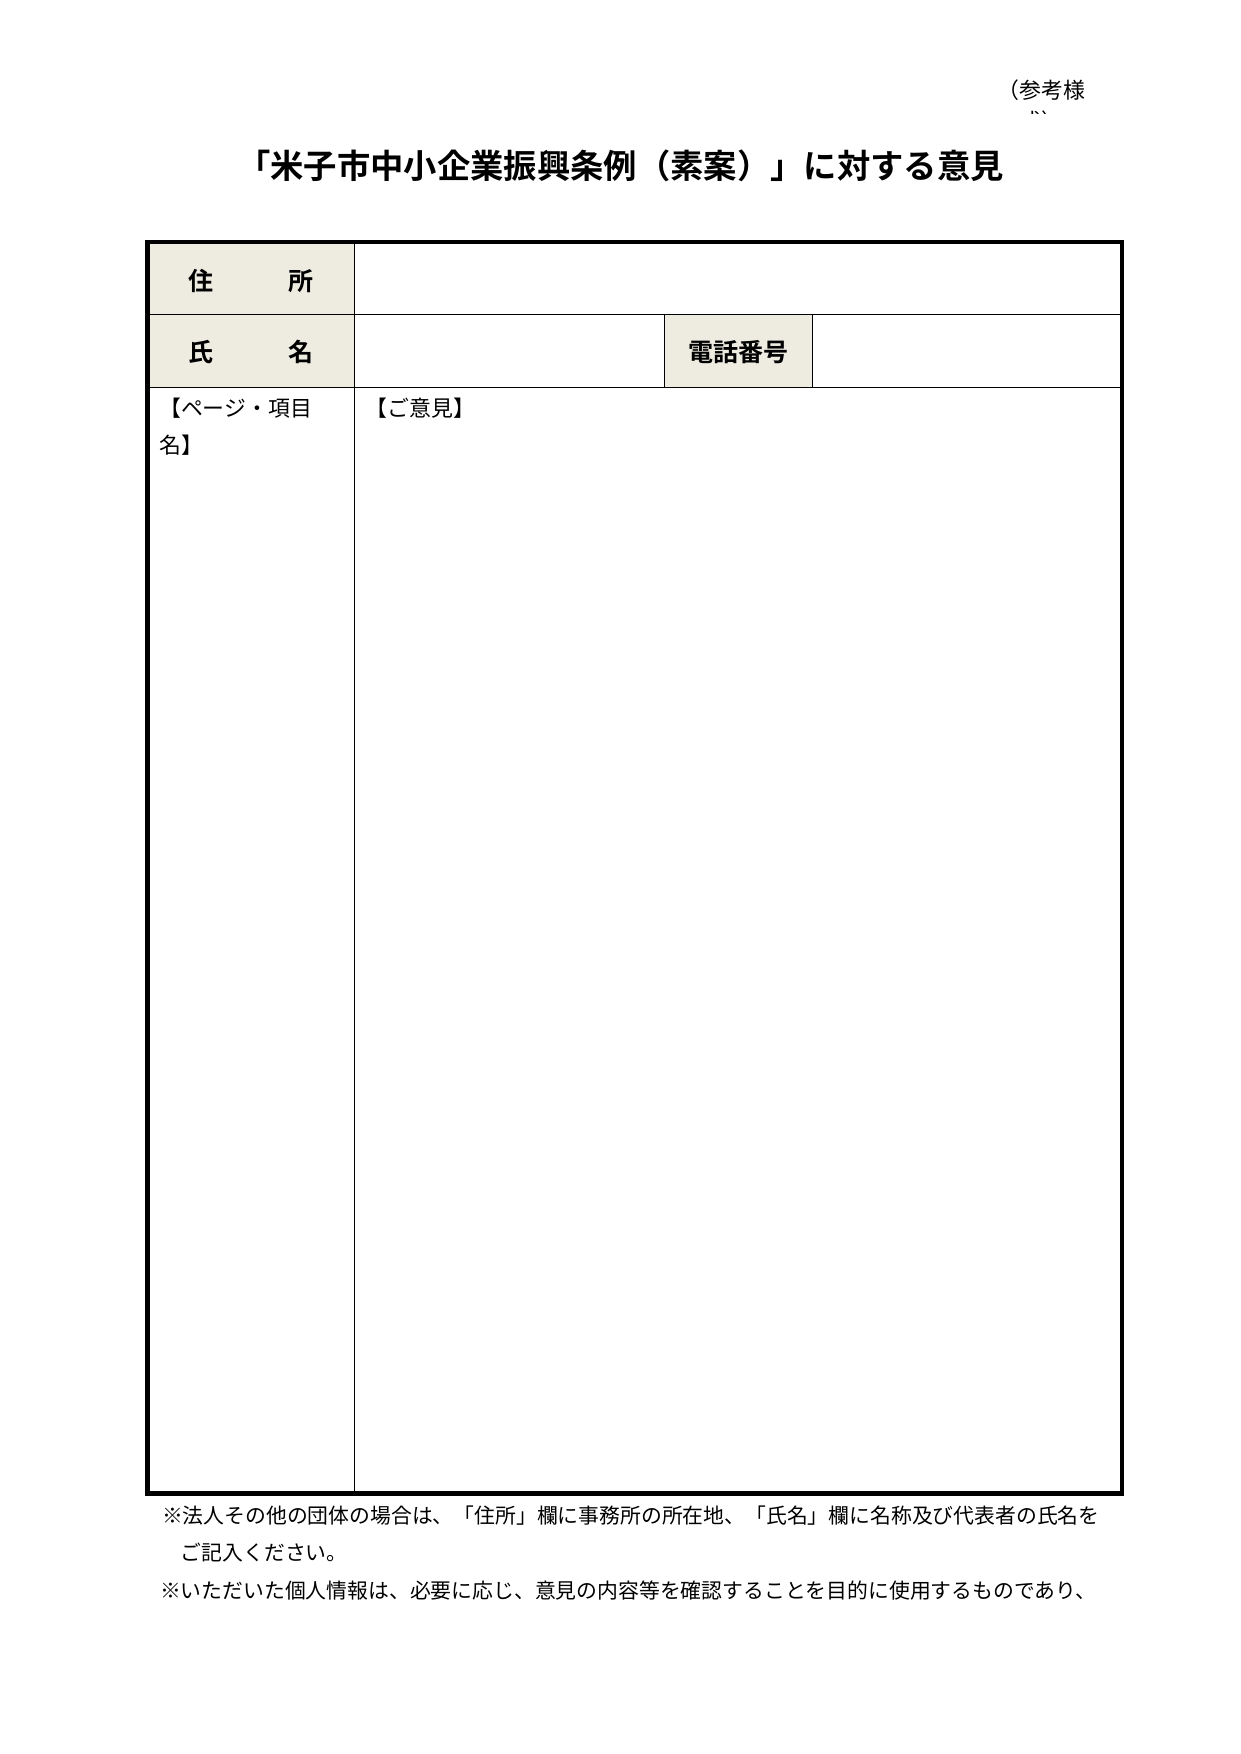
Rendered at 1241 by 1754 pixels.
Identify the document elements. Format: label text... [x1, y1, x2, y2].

table_cell [355, 315, 664, 387]
text ご記入ください。 [118, 1533, 1122, 1571]
table_header [355, 244, 1120, 314]
table_cell 【ページ・項目名】 [150, 388, 354, 1491]
text 「米子市中小企業振興条例（素案）」に対する意見 [118, 127, 1122, 202]
table_cell 氏 名 [150, 315, 354, 387]
text ※いただいた個人情報は、必要に応じ、意見の内容等を確認することを目的に使用するものであり、 [118, 1571, 1122, 1608]
text ※法人その他の団体の場合は、「住所」欄に事務所の所在地、「氏名」欄に名称及び代表者の氏名を [118, 1496, 1122, 1533]
table_header 住 所 [150, 244, 354, 314]
table_cell [813, 315, 1120, 387]
table_cell 電話番号 [665, 315, 812, 387]
table_cell 【ご意見】 [355, 388, 1120, 1491]
